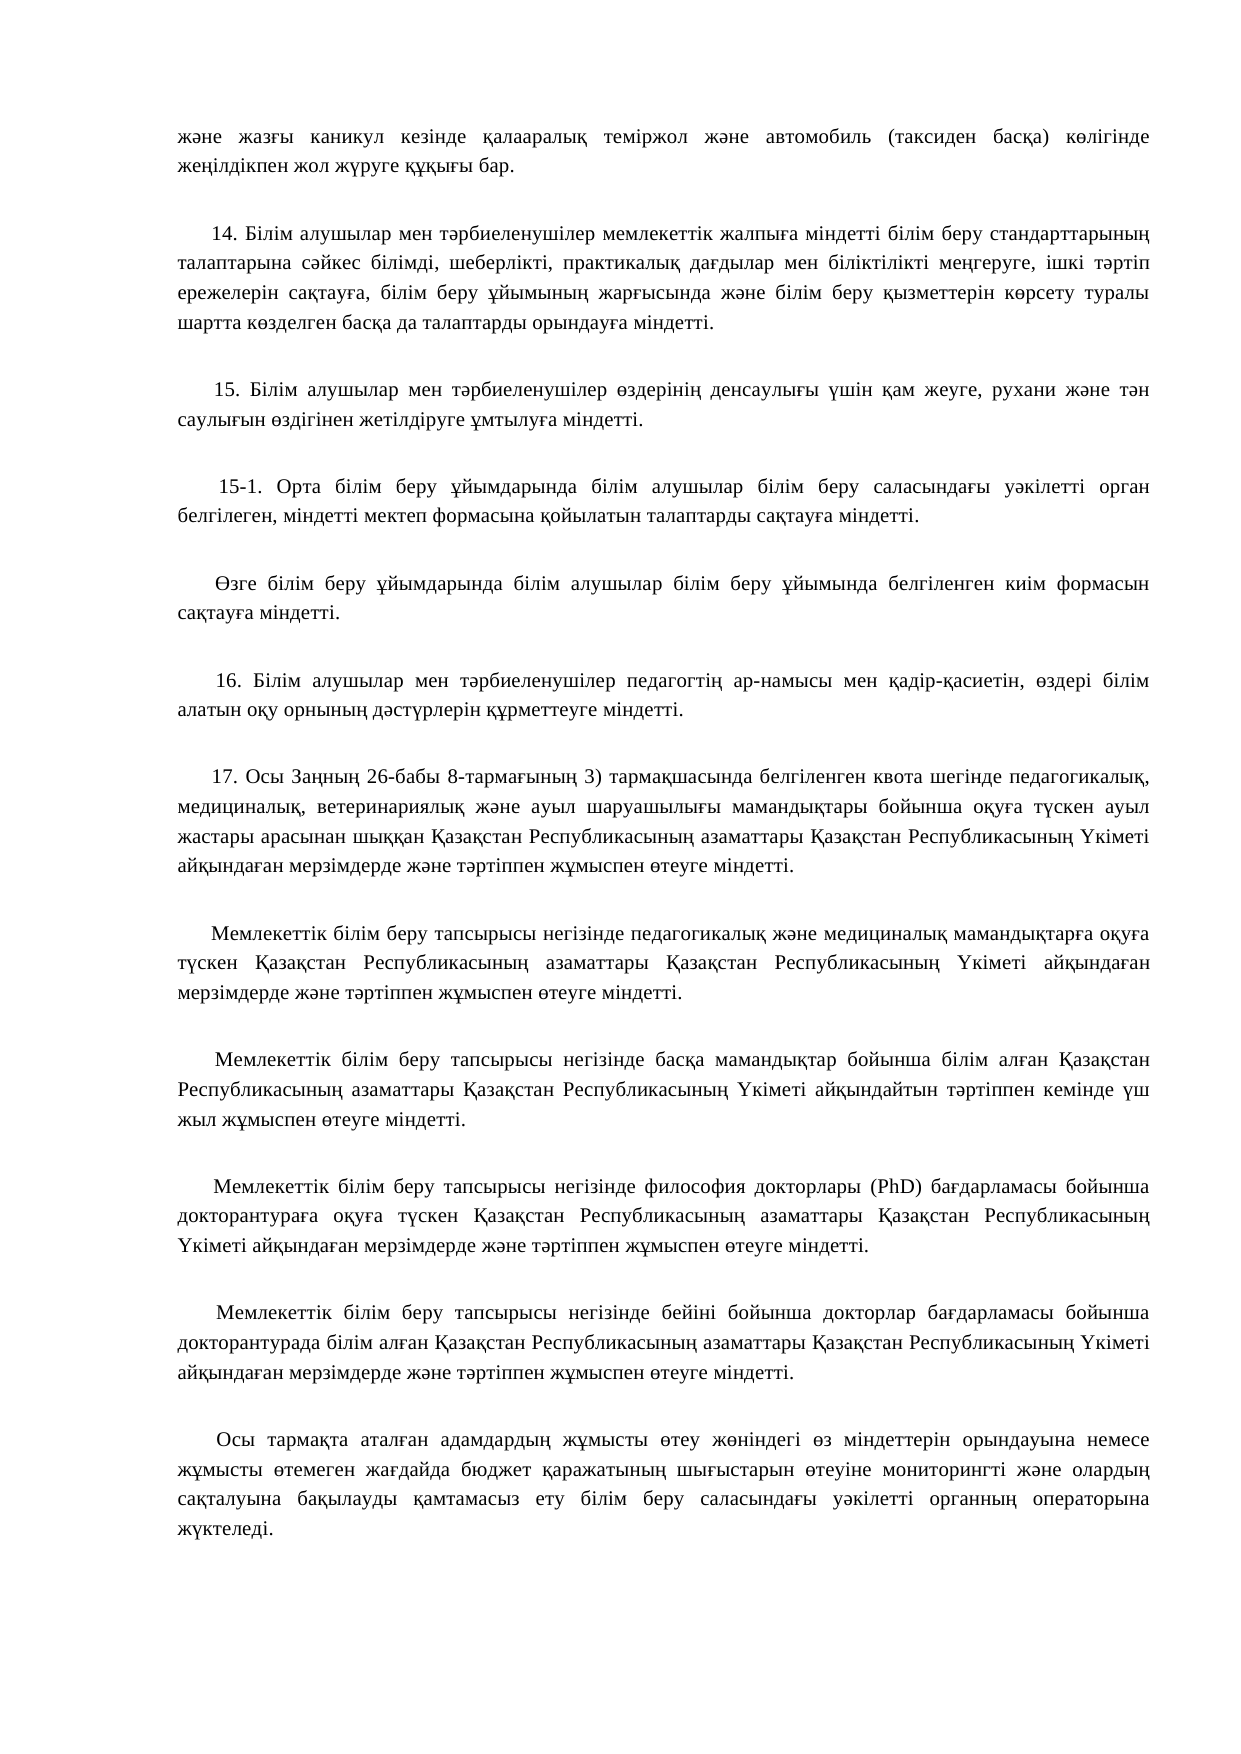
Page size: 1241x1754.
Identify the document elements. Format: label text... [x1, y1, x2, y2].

text 15-1. Орта білім беру ұйымдарында білім алушылар білім беру саласындағы уәкілетті орган белгілеген, міндетті мектеп формасына қойылатын талаптарды сақтауға міндетті. [177, 468, 1152, 527]
text Осы тармақта аталған адамдардың жұмысты өтеу жөніндегі өз міндеттерін орындауына немесе жұмысты өтемеген жағдайда бюджет қаражатының шығыстарын өтеуіне мониторингті және олардың сақталуына бақылауды қамтамасыз ету білім беру саласындағы уәкілетті органның операторына жүктеледі. [177, 1421, 1152, 1540]
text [177, 118, 1152, 177]
text Мемлекеттік білім беру тапсырысы негізінде педагогикалық және медициналық мамандықтарға оқуға түскен Қазақстан Республикасының азаматтары Қазақстан Республикасының Үкіметі айқындаған мерзімдерде және тәртіппен жұмыспен өтеуге міндетті. [177, 915, 1152, 1004]
text 15. Білім алушылар мен тәрбиеленушілер өздерінің денсаулығы үшін қам жеуге, рухани және тән саулығын өздігінен жетілдіруге ұмтылуға міндетті. [177, 371, 1152, 431]
text 16. Білім алушылар мен тәрбиеленушілер педагогтің ар-намысы мен қадір-қасиетін, өздері білім алатын оқу орнының дәстүрлерін құрметтеуге міндетті. [177, 662, 1152, 721]
text 17. Осы Заңның 26-бабы 8-тармағының 3) тармақшасында белгіленген квота шегінде педагогикалық, медициналық, ветеринариялық және ауыл шаруашылығы мамандықтары бойынша оқуға түскен ауыл жастары арасынан шыққан Қазақстан Республикасының азаматтары Қазақстан Республикасының Үкіметі айқындаған мерзімдерде және тәртіппен жұмыспен өтеуге міндетті. [177, 759, 1152, 877]
text Өзге білім беру ұйымдарында білім алушылар білім беру ұйымында белгіленген киім формасын сақтауға міндетті. [177, 565, 1152, 624]
text Мемлекеттік білім беру тапсырысы негізінде басқа мамандықтар бойынша білім алған Қазақстан Республикасының азаматтары Қазақстан Республикасының Үкіметі айқындайтын тәртіппен кемінде үш жыл жұмыспен өтеуге міндетті. [177, 1042, 1152, 1131]
text Мемлекеттік білім беру тапсырысы негізінде философия докторлары (РhD) бағдарламасы бойынша докторантураға оқуға түскен Қазақстан Республикасының азаматтары Қазақстан Республикасының Үкіметі айқындаған мерзімдерде және тәртіппен жұмыспен өтеуге міндетті. [177, 1168, 1152, 1257]
text 14. Білім алушылар мен тәрбиеленушілер мемлекеттік жалпыға міндетті білім беру стандарттарының талаптарына сәйкес білімді, шеберлікті, практикалық дағдылар мен біліктілікті меңгеруге, ішкі тәртіп ережелерін сақтауға, білім беру ұйымының жарғысында және білім беру қызметтерін көрсету туралы шартта көзделген басқа да талаптарды орындауға міндетті. [177, 215, 1152, 334]
text Мемлекеттік білім беру тапсырысы негізінде бейіні бойынша докторлар бағдарламасы бойынша докторантурада білім алған Қазақстан Республикасының азаматтары Қазақстан Республикасының Үкіметі айқындаған мерзімдерде және тәртіппен жұмыспен өтеуге міндетті. [177, 1295, 1152, 1384]
